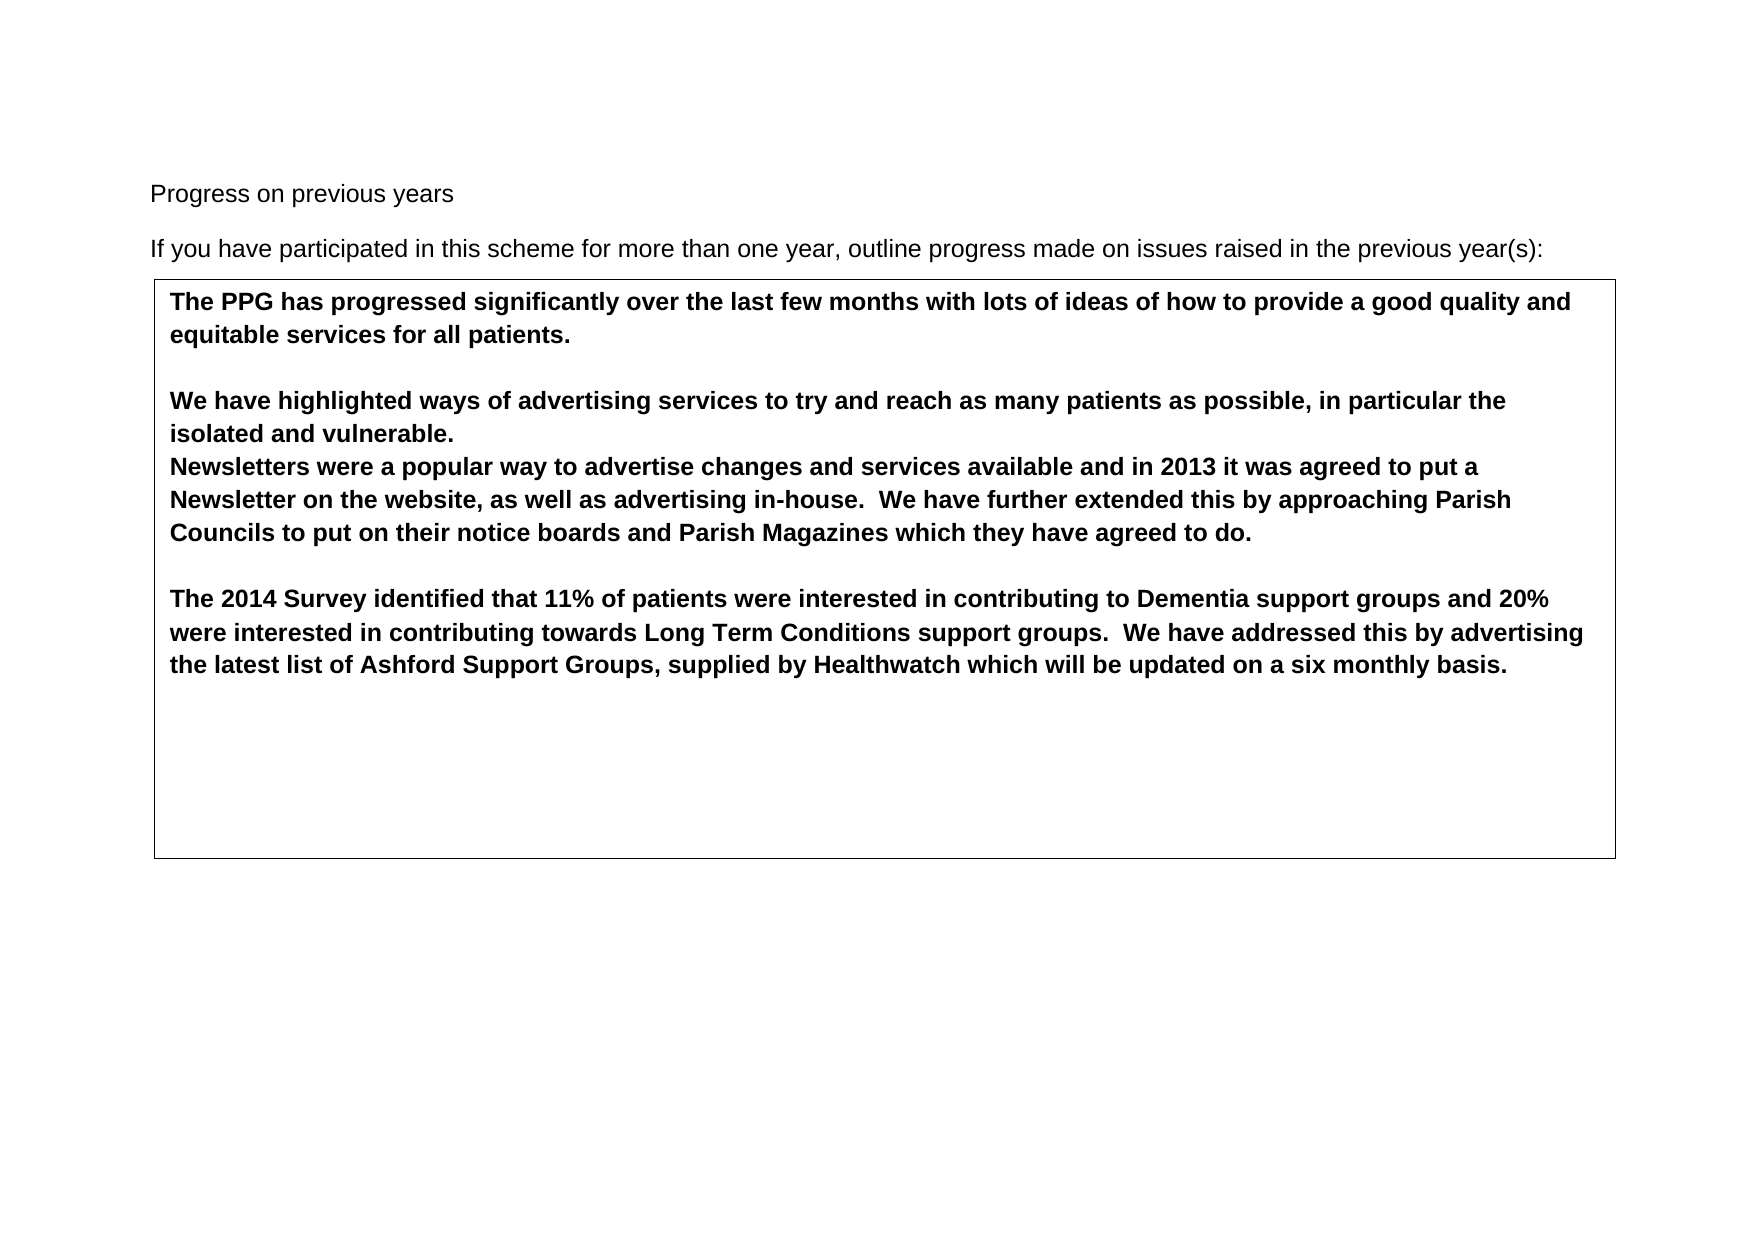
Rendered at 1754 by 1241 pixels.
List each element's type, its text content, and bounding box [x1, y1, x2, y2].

list If you have participated in this scheme for more than one year, outline progress made on issues raised in the previous year(s): [150, 234, 1604, 263]
list Progress on previous years [150, 179, 1604, 207]
